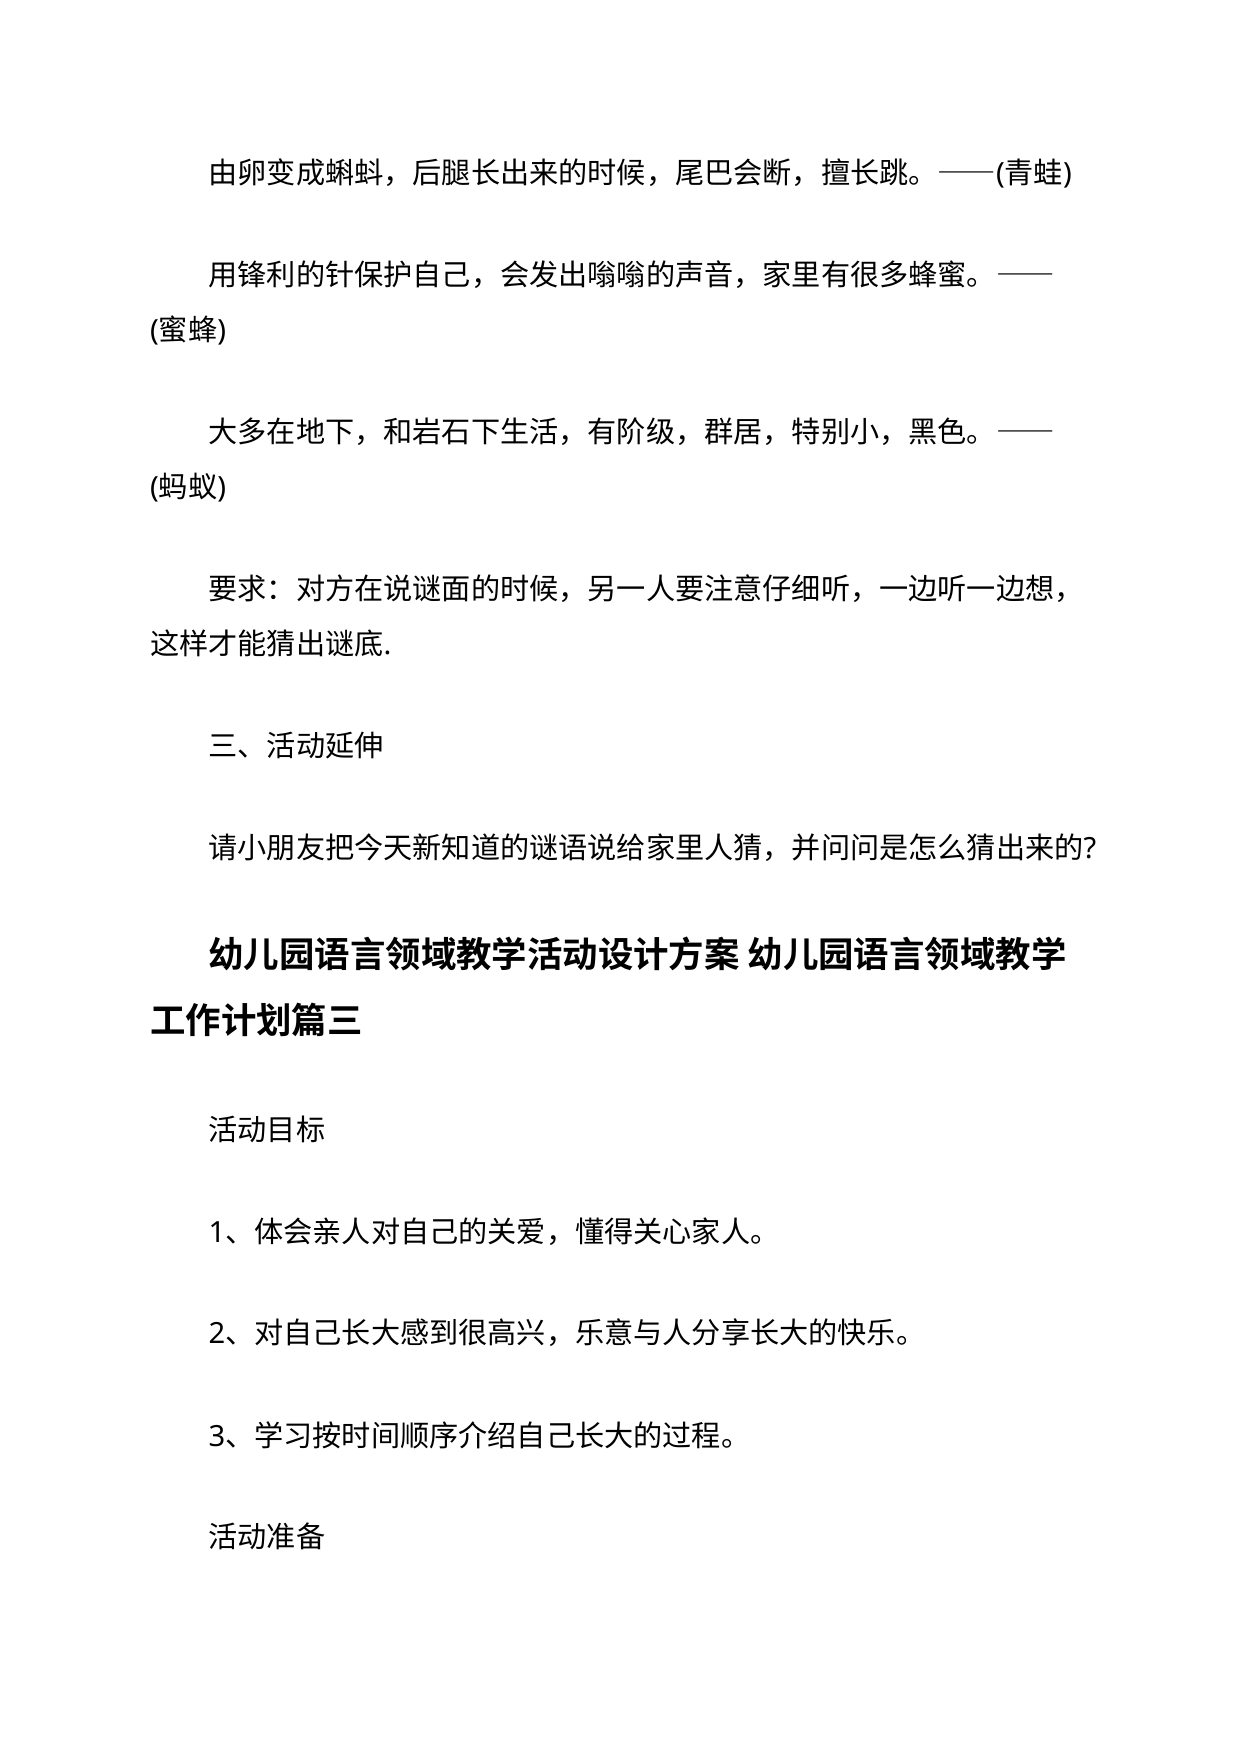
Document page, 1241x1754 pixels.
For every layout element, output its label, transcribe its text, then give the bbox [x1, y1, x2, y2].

text 活动目标 [150, 1106, 1090, 1149]
text 请小朋友把今天新知道的谜语说给家里人猜，并问问是怎么猜出来的? [150, 824, 1090, 867]
text 大多在地下，和岩石下生活，有阶级，群居，特别小，黑色。——(蚂蚁) [150, 409, 1090, 506]
text 1、体会亲人对自己的关爱，懂得关心家人。 [150, 1208, 1090, 1251]
text 由卵变成蝌蚪，后腿长出来的时候，尾巴会断，擅长跳。——(青蛙) [150, 150, 1090, 192]
text 幼儿园语言领域教学活动设计方案 幼儿园语言领域教学工作计划篇三 [150, 926, 1090, 1044]
text 3、学习按时间顺序介绍自己长大的过程。 [150, 1412, 1090, 1454]
text 用锋利的针保护自己，会发出嗡嗡的声音，家里有很多蜂蜜。——(蜜蜂) [150, 252, 1090, 349]
text 2、对自己长大感到很高兴，乐意与人分享长大的快乐。 [150, 1310, 1090, 1352]
text 要求：对方在说谜面的时候，另一人要注意仔细听，一边听一边想，这样才能猜出谜底. [150, 566, 1090, 663]
text 三、活动延伸 [150, 723, 1090, 765]
text 活动准备 [150, 1514, 1090, 1556]
